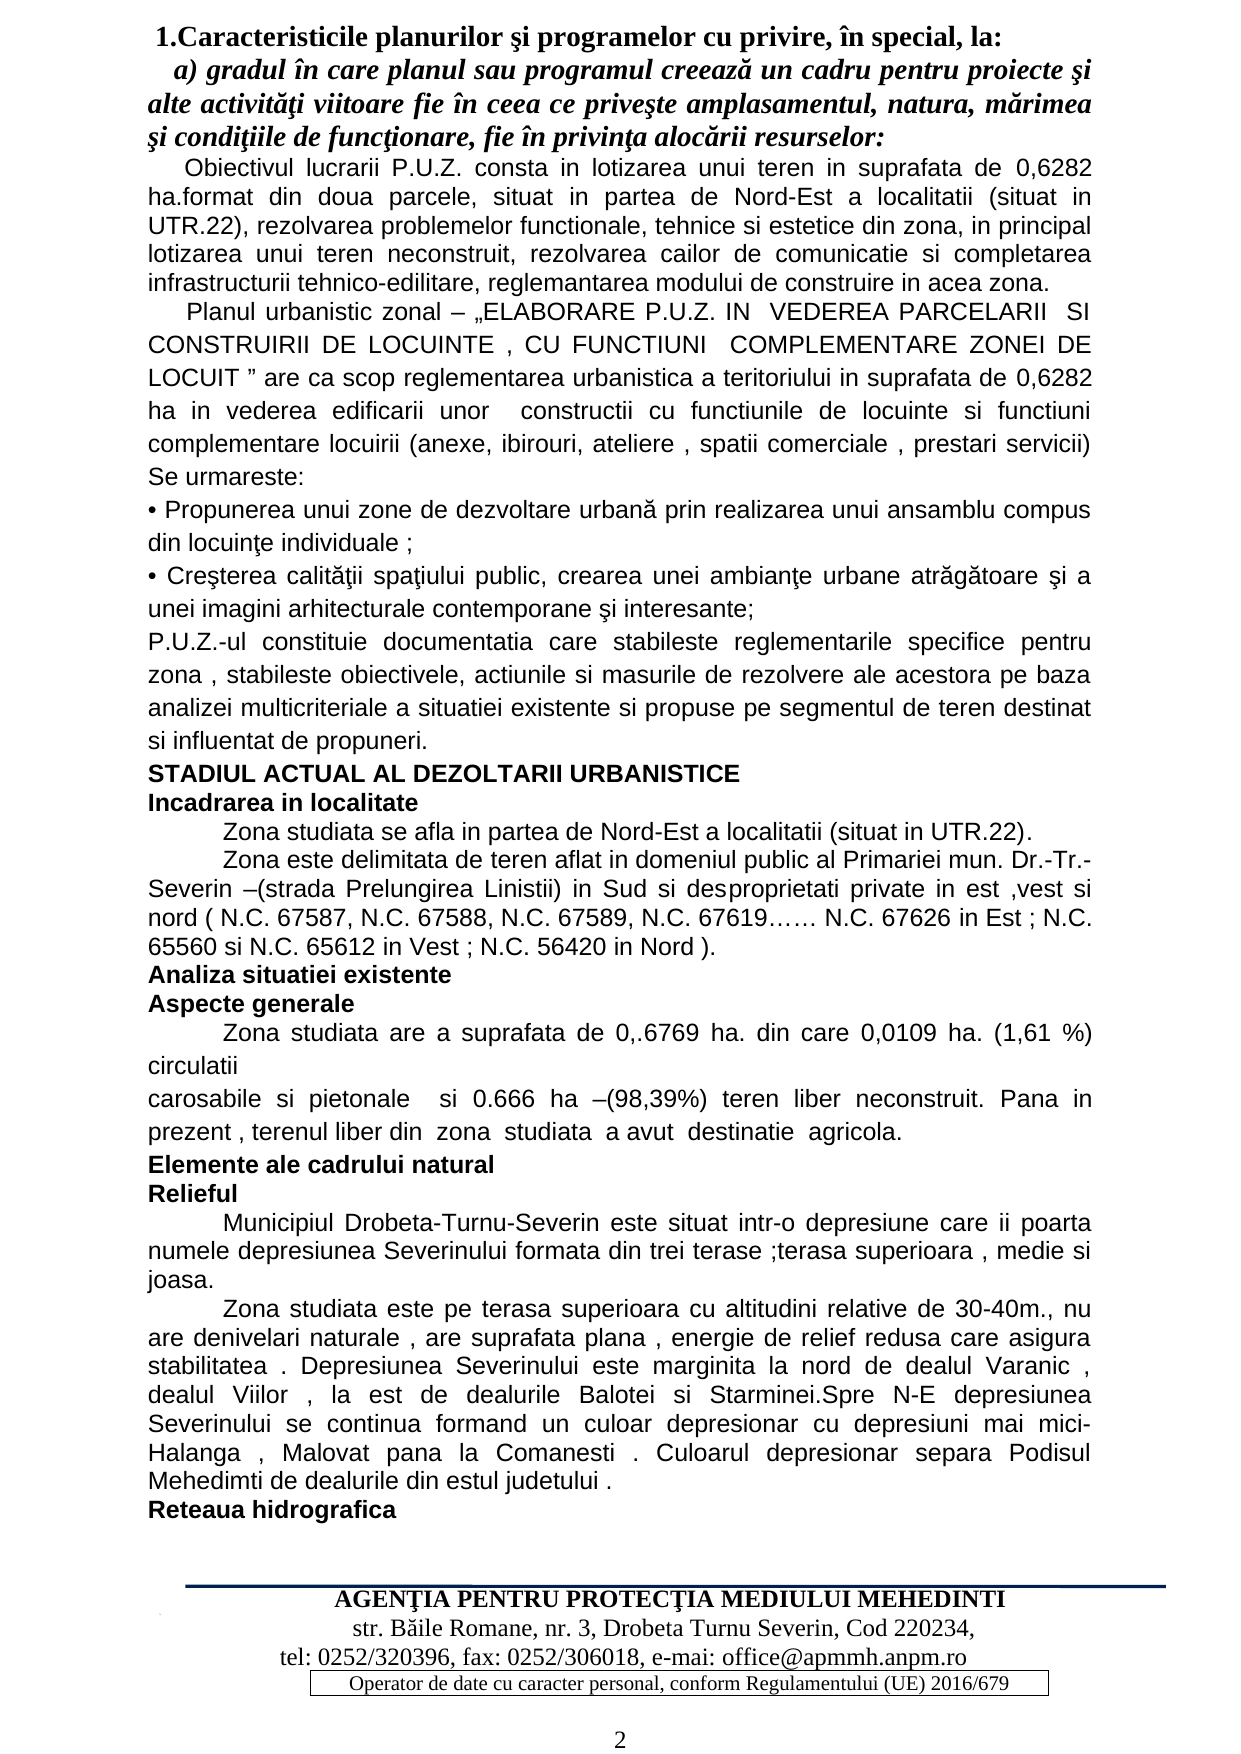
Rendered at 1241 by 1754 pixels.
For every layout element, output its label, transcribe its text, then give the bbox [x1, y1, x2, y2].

text Incadrarea in localitate [148, 788, 1093, 817]
text Zona studiata are a suprafata de 0,.6769 ha. din care 0,0109 ha. (1,61 %) circulatii [148, 1018, 1093, 1080]
text Zona studiata se afla in partea de Nord-Est a localitatii (situat in UTR.22). [148, 817, 1093, 845]
text • Propunerea unui zone de dezvoltare urbană prin realizarea unui ansamblu compus din locuinţe individuale ; [148, 495, 1093, 557]
text 1.Caracteristicile planurilor şi programelor cu privire, în special, la: [148, 19, 1093, 52]
text Municipiul Drobeta-Turnu-Severin este situat intr-o depresiune care ii poarta numele depresiunea Severinului formata din trei terase ;terasa superioara , medie si joasa. [148, 1207, 1093, 1294]
text P.U.Z.-ul constituie documentatia care stabileste reglementarile specifice pentru zona , stabileste obiectivele, actiunile si masurile de rezolvere ale acestora pe baza analizei multicriteriale a situatiei existente si propuse pe segmentul de teren destinat si influentat de propuneri. [148, 627, 1093, 755]
text Planul urbanistic zonal – „ELABORARE P.U.Z. IN VEDEREA PARCELARII SI CONSTRUIRII DE LOCUINTE , CU FUNCTIUNI COMPLEMENTARE ZONEI DE LOCUIT ” are ca scop reglementarea urbanistica a teritoriului in suprafata de 0,6282 ha in vederea edificarii unor constructii cu functiunile de locuinte si functiuni complementare locuirii (anexe, ibirouri, ateliere , spatii comerciale , prestari servicii) Se urmareste: [148, 297, 1093, 491]
text Aspecte generale [148, 989, 1093, 1018]
text Relieful [148, 1179, 1093, 1207]
text Zona studiata este pe terasa superioara cu altitudini relative de 30-40m., nu are denivelari naturale , are suprafata plana , energie de relief redusa care asigura stabilitatea . Depresiunea Severinului este marginita la nord de dealul Varanic , dealul Viilor , la est de dealurile Balotei si Starminei.Spre N-E depresiunea Severinului se continua formand un culoar depresionar cu depresiuni mai mici-Halanga , Malovat pana la Comanesti . Culoarul depresionar separa Podisul Mehedimti de dealurile din estul judetului . [148, 1294, 1093, 1495]
text Obiectivul lucrarii P.U.Z. consta in lotizarea unui teren in suprafata de 0,6282 ha.format din doua parcele, situat in partea de Nord-Est a localitatii (situat in UTR.22), rezolvarea problemelor functionale, tehnice si estetice din zona, in principal lotizarea unui teren neconstruit, rezolvarea cailor de comunicatie si completarea infrastructurii tehnico-edilitare, reglemantarea modului de construire in acea zona. [148, 153, 1093, 297]
text a) gradul în care planul sau programul creează un cadru pentru proiecte şi alte activităţi viitoare fie în ceea ce priveşte amplasamentul, natura, mărimea şi condiţiile de funcţionare, fie în privinţa alocării resurselor: [148, 52, 1093, 153]
text Reteaua hidrografica [148, 1495, 1093, 1524]
text Zona este delimitata de teren aflat in domeniul public al Primariei mun. Dr.-Tr.-Severin –(strada Prelungirea Linistii) in Sud si desproprietati private in est ,vest si nord ( N.C. 67587, N.C. 67588, N.C. 67589, N.C. 67619…… N.C. 67626 in Est ; N.C. 65560 si N.C. 65612 in Vest ; N.C. 56420 in Nord ). [148, 845, 1093, 960]
text Elemente ale cadrului natural [148, 1150, 1093, 1179]
text carosabile si pietonale si 0.666 ha –(98,39%) teren liber neconstruit. Pana in prezent , terenul liber din zona studiata a avut destinatie agricola. [148, 1084, 1093, 1146]
text Stadiul actual al dezoltarii urbanistice [148, 759, 1093, 788]
text • Creşterea calităţii spaţiului public, crearea unei ambianţe urbane atrăgătoare şi a unei imagini arhitecturale contemporane şi interesante; [148, 561, 1093, 623]
text Analiza situatiei existente [148, 960, 1093, 989]
